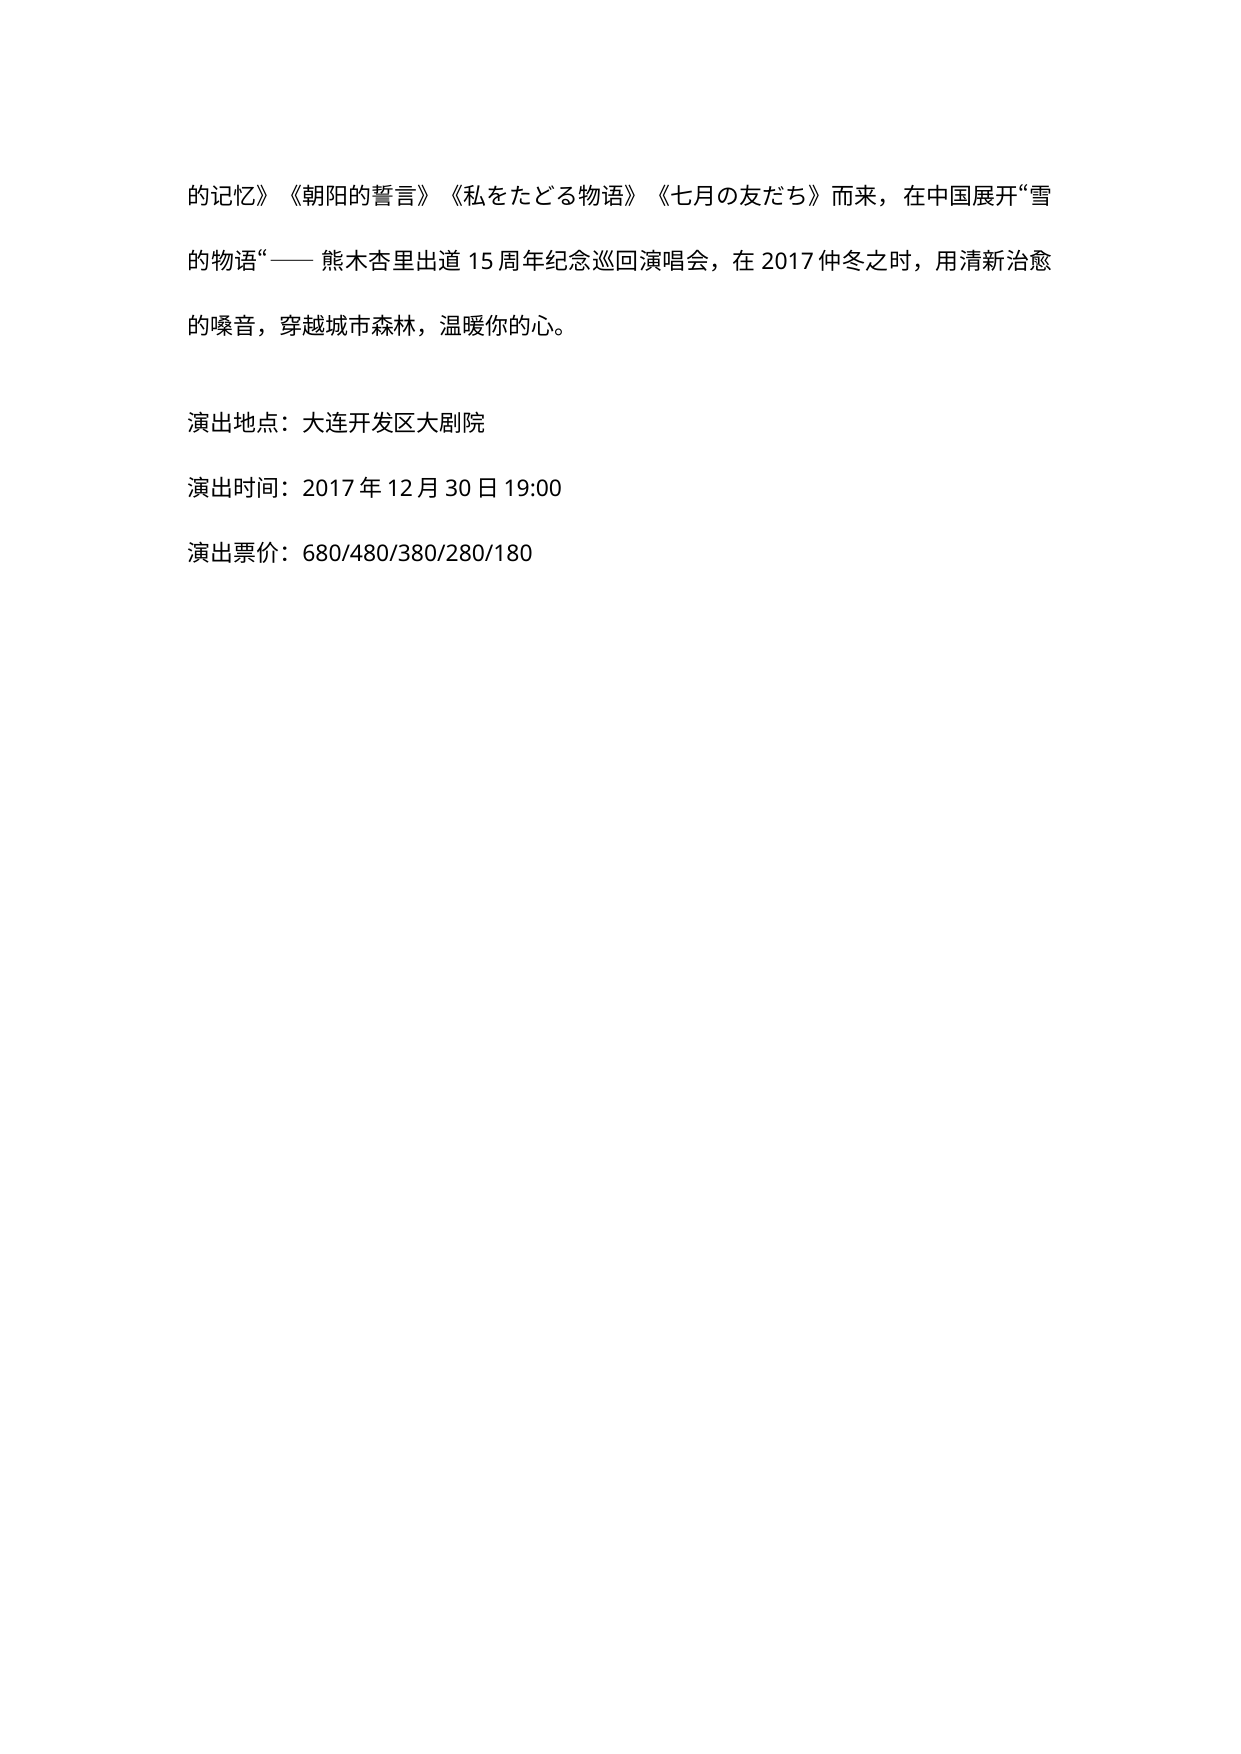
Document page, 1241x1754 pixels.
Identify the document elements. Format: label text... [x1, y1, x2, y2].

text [187, 162, 1053, 357]
text 演出时间：2017年12月30日19:00 [187, 454, 1053, 519]
text 演出地点：大连开发区大剧院 [187, 389, 1053, 454]
text 演出票价：680/480/380/280/180 [187, 519, 1053, 584]
